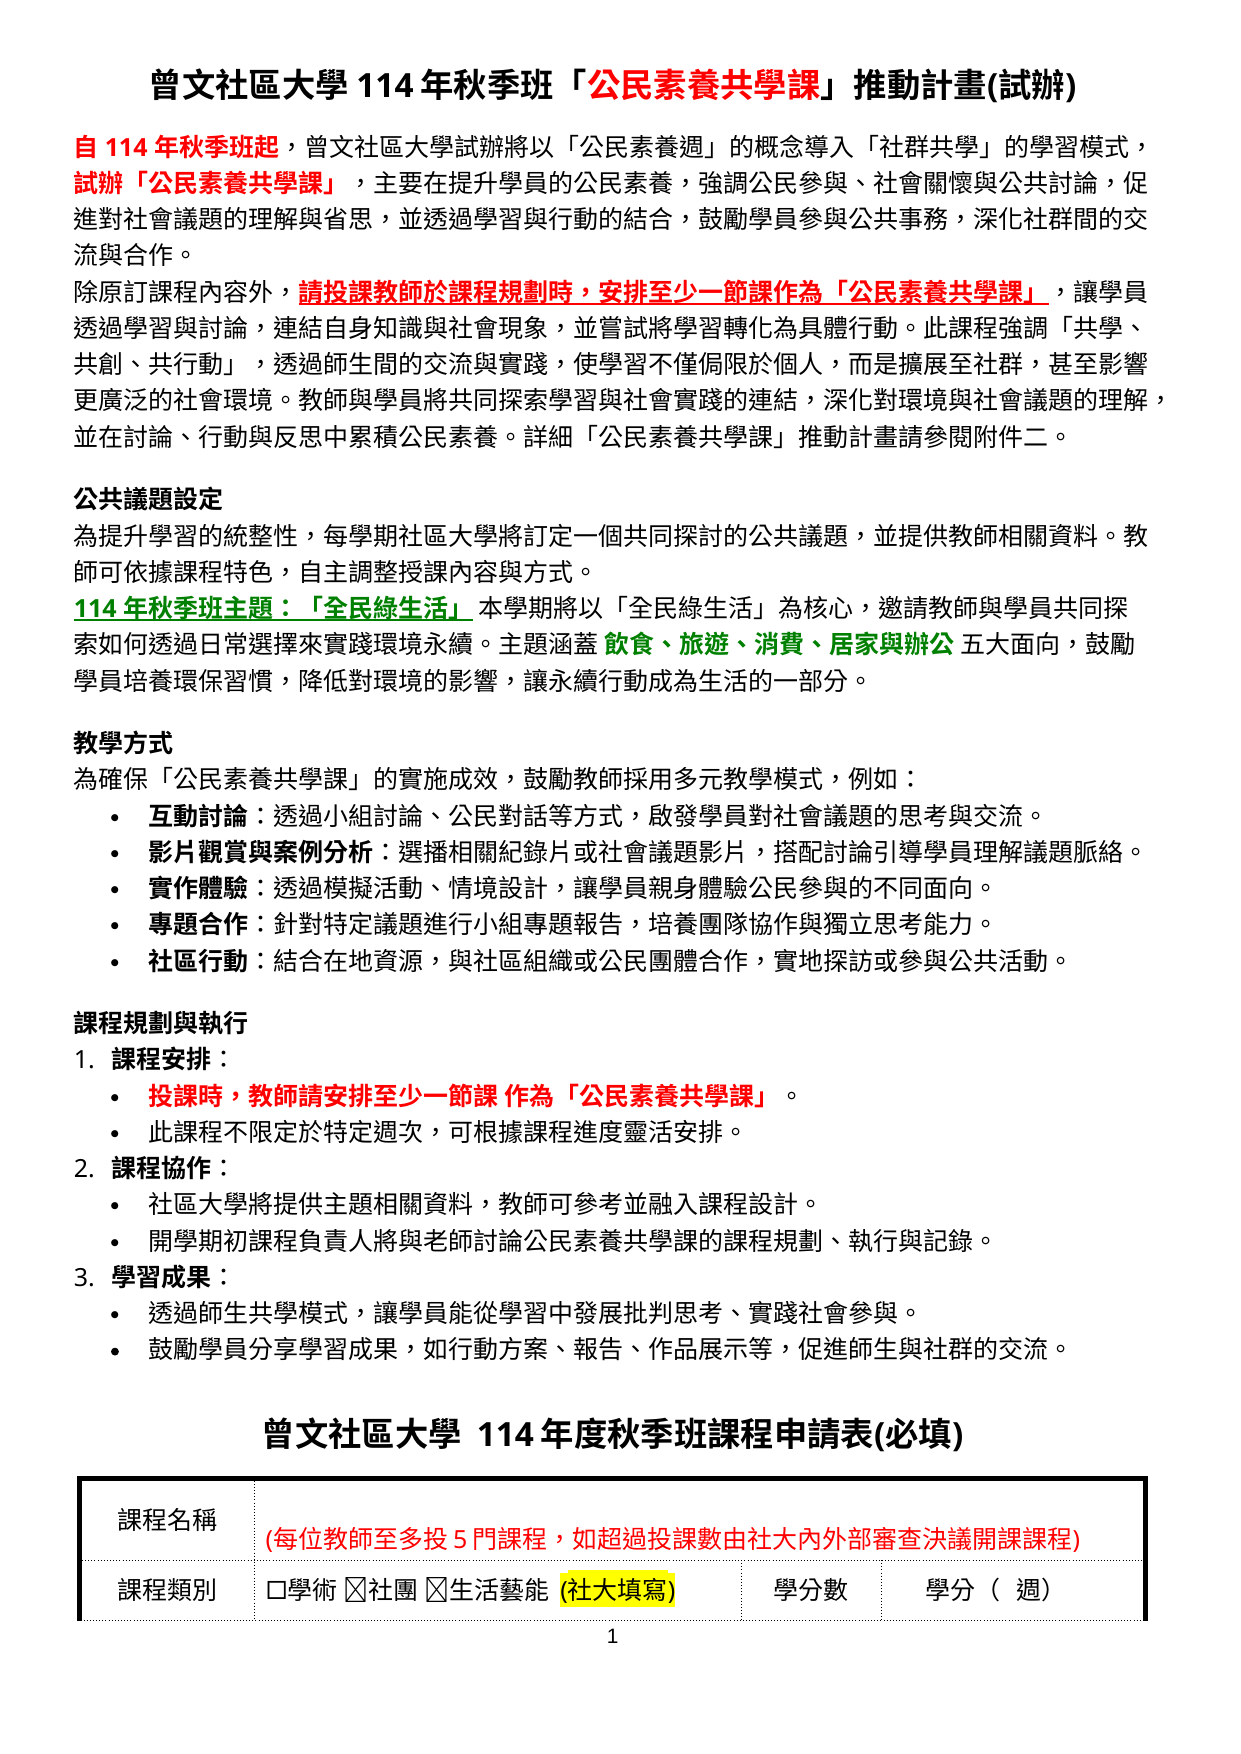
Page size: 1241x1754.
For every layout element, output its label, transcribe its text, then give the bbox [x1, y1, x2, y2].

list 投課時，教師請安排至少一節課 作為「公民素養共學課」。 [111, 1076, 1151, 1112]
subtitle 曾文社區大學 114年度秋季班課程申請表(必填) [74, 1408, 1151, 1456]
list 透過師生共學模式，讓學員能從學習中發展批判思考、實踐社會參與。 [111, 1294, 1151, 1330]
list 社區行動：結合在地資源，與社區組織或公民團體合作，實地探訪或參與公共活動。 [111, 941, 1151, 977]
text 公共議題設定 [74, 480, 1151, 516]
list 課程安排： [74, 1040, 1151, 1076]
list 課程協作： [74, 1149, 1151, 1185]
text 自 114 年秋季班起，曾文社區大學試辦將以「公民素養週」的概念導入「社群共學」的學習模式，試辦「公民素養共學課」，主要在提升學員的公民素養，強調公民參與、社會關懷與公共討論，促進對社會議題的理解與省思，並透過學習與行動的結合，鼓勵學員參與公共事務，深化社群間的交流與合作。 [74, 127, 1151, 272]
table_cell 學分數 [741, 1560, 881, 1620]
table_cell 課程類別 [82, 1560, 254, 1620]
text 教學方式 [74, 723, 1151, 760]
table_header (每位教師至多投5門課程，如超過投課數由社大內外部審查決議開課課程) [254, 1481, 1143, 1560]
text 除原訂課程內容外，請投課教師於課程規劃時，安排至少一節課作為「公民素養共學課」，讓學員透過學習與討論，連結自身知識與社會現象，並嘗試將學習轉化為具體行動。此課程強調「共學、共創、共行動」，透過師生間的交流與實踐，使學習不僅侷限於個人，而是擴展至社群，甚至影響更廣泛的社會環境。教師與學員將共同探索學習與社會實踐的連結，深化對環境與社會議題的理解，並在討論、行動與反思中累積公民素養。詳細「公民素養共學課」推動計畫請參閱附件二。 [74, 272, 1151, 453]
list 此課程不限定於特定週次，可根據課程進度靈活安排。 [111, 1112, 1151, 1149]
text 課程規劃與執行 [74, 1004, 1151, 1040]
text 為確保「公民素養共學課」的實施成效，鼓勵教師採用多元教學模式，例如： [74, 760, 1151, 796]
text 為提升學習的統整性，每學期社區大學將訂定一個共同探討的公共議題，並提供教師相關資料。教師可依據課程特色，自主調整授課內容與方式。 [74, 516, 1151, 588]
list 學習成果： [74, 1257, 1151, 1294]
list 影片觀賞與案例分析：選播相關紀錄片或社會議題影片，搭配討論引導學員理解議題脈絡。 [111, 832, 1151, 868]
table_cell 學分（ 週） [881, 1560, 1143, 1620]
table_cell 學術 社團 生活藝能 (社大填寫) [254, 1560, 741, 1620]
list 開學期初課程負責人將與老師討論公民素養共學課的課程規劃、執行與記錄。 [111, 1221, 1151, 1257]
list 鼓勵學員分享學習成果，如行動方案、報告、作品展示等，促進師生與社群的交流。 [111, 1330, 1151, 1366]
table_header 課程名稱 [82, 1481, 254, 1560]
list 實作體驗：透過模擬活動、情境設計，讓學員親身體驗公民參與的不同面向。 [111, 868, 1151, 905]
list 專題合作：針對特定議題進行小組專題報告，培養團隊協作與獨立思考能力。 [111, 905, 1151, 941]
subtitle 曾文社區大學 114年秋季班「公民素養共學課」推動計畫(試辦) [74, 59, 1151, 107]
list 互動討論：透過小組討論、公民對話等方式，啟發學員對社會議題的思考與交流。 [111, 796, 1151, 832]
text 114 年秋季班主題：「全民綠生活」 本學期將以「全民綠生活」為核心，邀請教師與學員共同探索如何透過日常選擇來實踐環境永續。主題涵蓋 飲食、旅遊、消費、居家與辦公 五大面向，鼓勵學員培養環保習慣，降低對環境的影響，讓永續行動成為生活的一部分。 [74, 588, 1151, 697]
list 社區大學將提供主題相關資料，教師可參考並融入課程設計。 [111, 1185, 1151, 1221]
